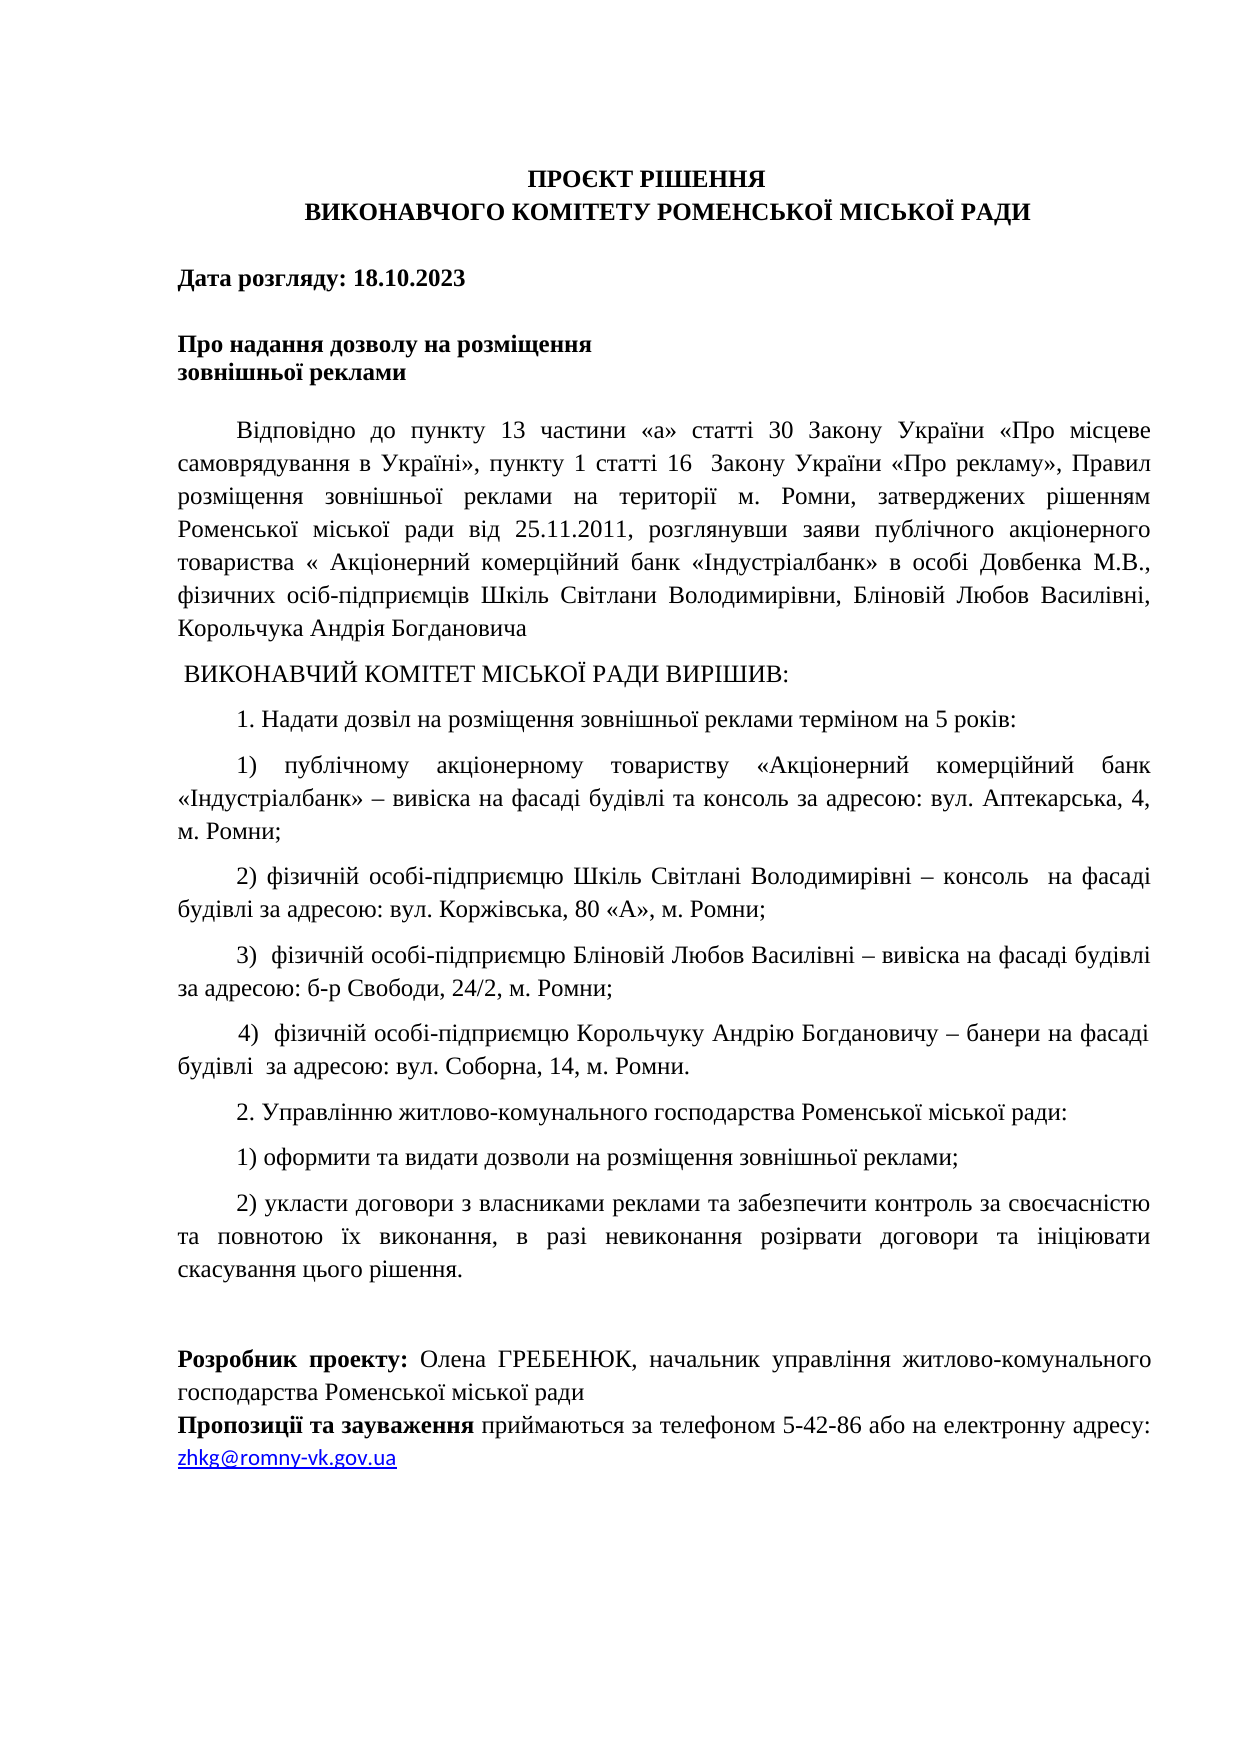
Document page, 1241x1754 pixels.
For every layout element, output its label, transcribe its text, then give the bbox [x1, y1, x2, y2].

text 4) фізичній особі-підприємцю Корольчуку Андрію Богдановичу – банери на фасаді будівлі за адресою: вул. Соборна, 14, м. Ромни. [177, 1018, 1152, 1080]
text 3) фізичній особі-підприємцю Бліновій Любов Василівні – вивіска на фасаді будівлі за адресою: б-р Свободи, 24/2, м. Ромни; [177, 940, 1152, 1002]
text 1) публічному акціонерному товариству «Акціонерний комерційний банк «Індустріалбанк» – вивіска на фасаді будівлі та консоль за адресою: вул. Аптекарська, 4, м. Ромни; [177, 750, 1152, 844]
text 2) фізичній особі-підприємцю Шкіль Світлані Володимирівні – консоль на фасаді будівлі за адресою: вул. Коржівська, 80 «А», м. Ромни; [177, 861, 1152, 923]
subtitle ВИКОНАВЧОГО КОМІТЕТУ РОМЕНСЬКОЇ МІСЬКОЇ РАДИ [177, 197, 1152, 225]
text 1. Надати дозвіл на розміщення зовнішньої реклами терміном на 5 років: [177, 704, 1152, 733]
text Пропозиції та зауваження приймаються за телефоном 5-42-86 або на електронну адресу: zhkg@romny-vk.gov.ua [177, 1410, 1152, 1471]
subtitle ПРОЄКТ РІШЕННЯ [177, 164, 1152, 192]
text 2. Управлінню житлово-комунального господарства Роменської міської ради: [177, 1097, 1152, 1126]
text 2) укласти договори з власниками реклами та забезпечити контроль за своєчасністю та повнотою їх виконання, в разі невиконання розірвати договори та ініціювати скасування цього рішення. [177, 1188, 1152, 1283]
text Відповідно до пункту 13 частини «а» статті 30 Закону України «Про місцеве самоврядування в Україні», пункту 1 статті 16 Закону України «Про рекламу», Правил розміщення зовнішньої реклами на території м. Ромни, затверджених рішенням Роменської міської ради від 25.11.2011, розглянувши заяви публічного акціонерного товариства « Акціонерний комерційний банк «Індустріалбанк» в особі Довбенка М.В., фізичних осіб-підприємців Шкіль Світлани Володимирівни, Бліновій Любов Василівні, Корольчука Андрія Богдановича [177, 415, 1152, 642]
text ВИКОНАВЧИЙ КОМІТЕТ МІСЬКОЇ РАДИ ВИРІШИВ: [177, 659, 1152, 687]
text 1) оформити та видати дозволи на розміщення зовнішньої реклами; [177, 1142, 1152, 1171]
text Дата розгляду: 18.10.2023 [177, 263, 1152, 291]
text зовнішньої реклами [177, 357, 1152, 386]
text Розробник проекту: Олена ГРЕБЕНЮК, начальник управління житлово-комунального господарства Роменської міської ради [177, 1344, 1152, 1406]
text Про надання дозволу на розміщення [177, 329, 1152, 357]
